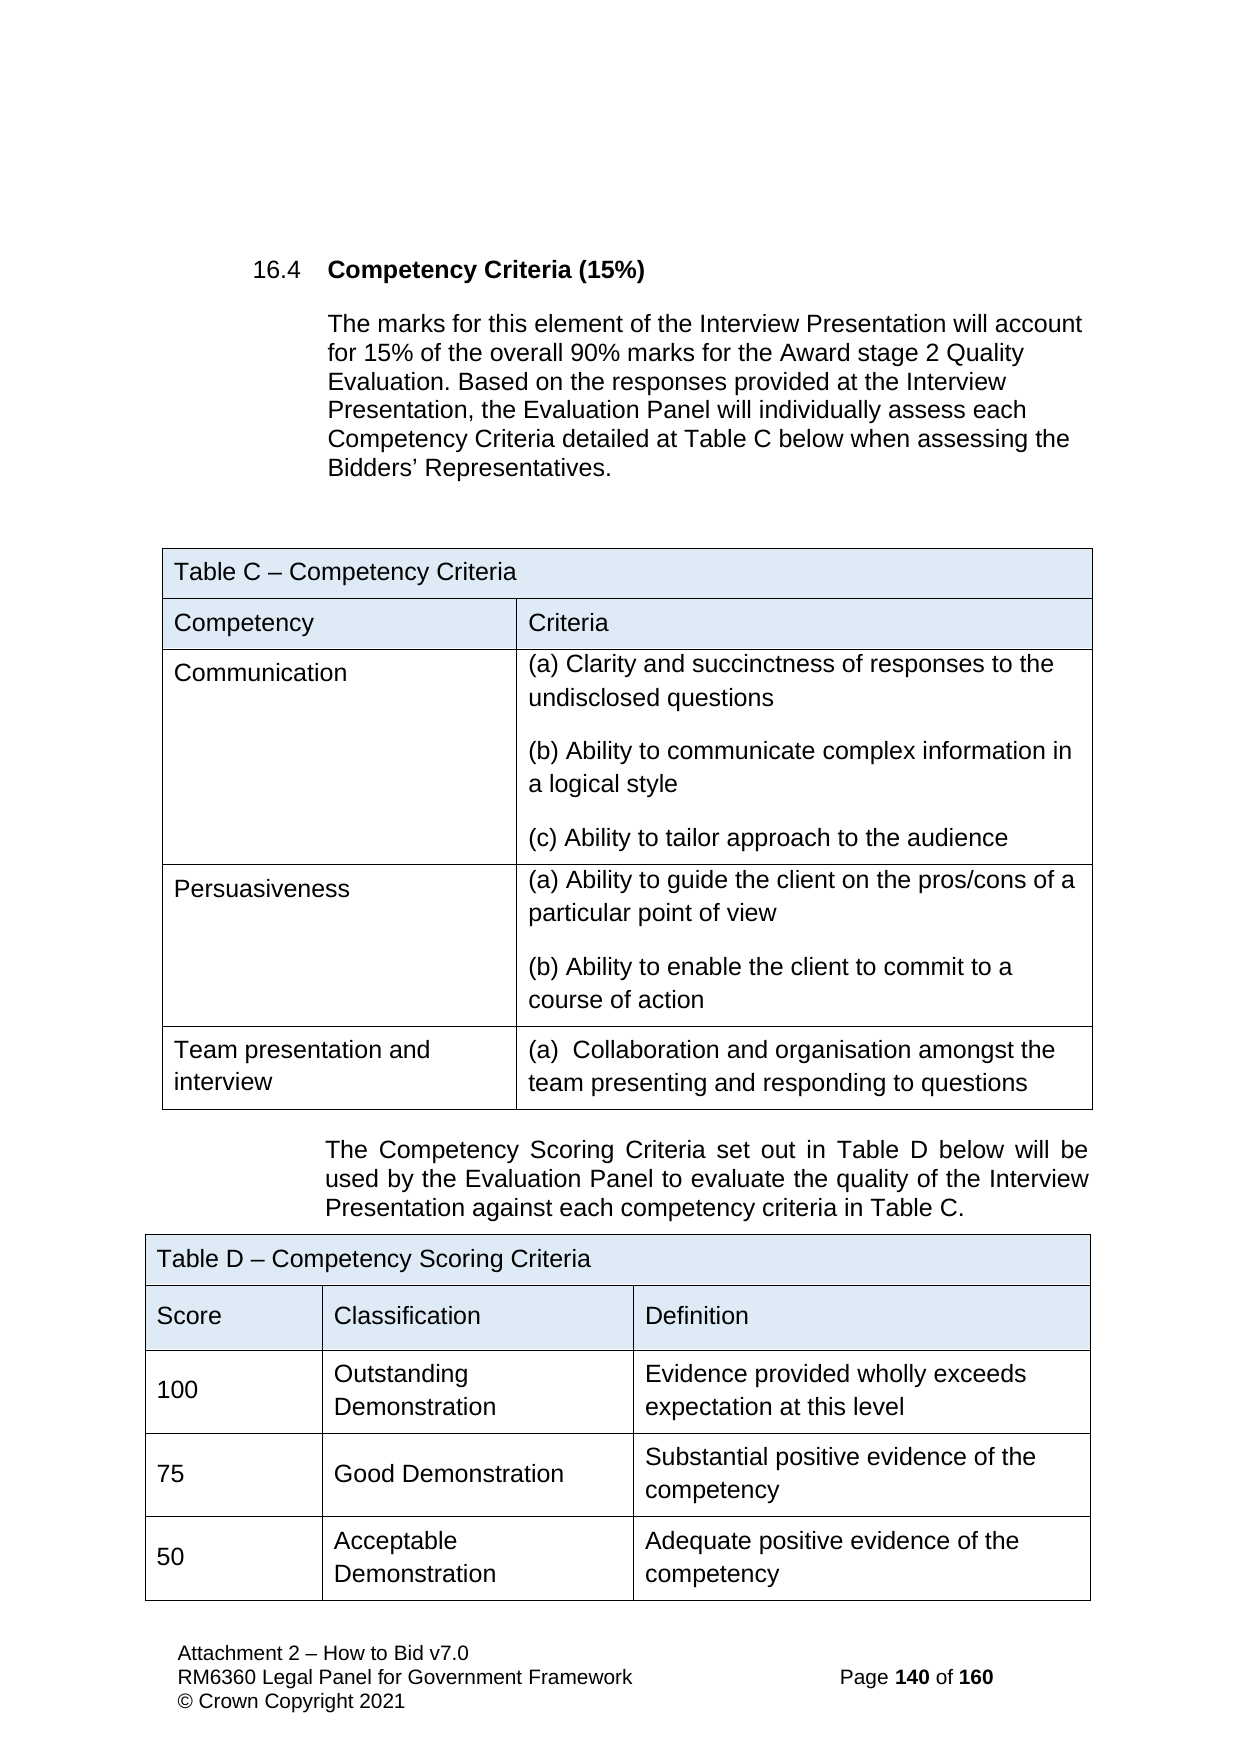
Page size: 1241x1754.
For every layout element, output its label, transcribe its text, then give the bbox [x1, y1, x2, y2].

text The marks for this element of the Interview Presentation will account for 15% of the overall 90% marks for the Award stage 2 Quality Evaluation. Based on the responses provided at the Interview Presentation, the Evaluation Panel will individually assess each Competency Criteria detailed at Table C below when assessing the Bidders’ Representatives. [327, 309, 1090, 482]
list Competency Criteria (15%) [252, 255, 1090, 284]
text The Competency Scoring Criteria set out in Table D below will be used by the Evaluation Panel to evaluate the quality of the Interview Presentation against each competency criteria in Table C. [325, 1135, 1090, 1222]
